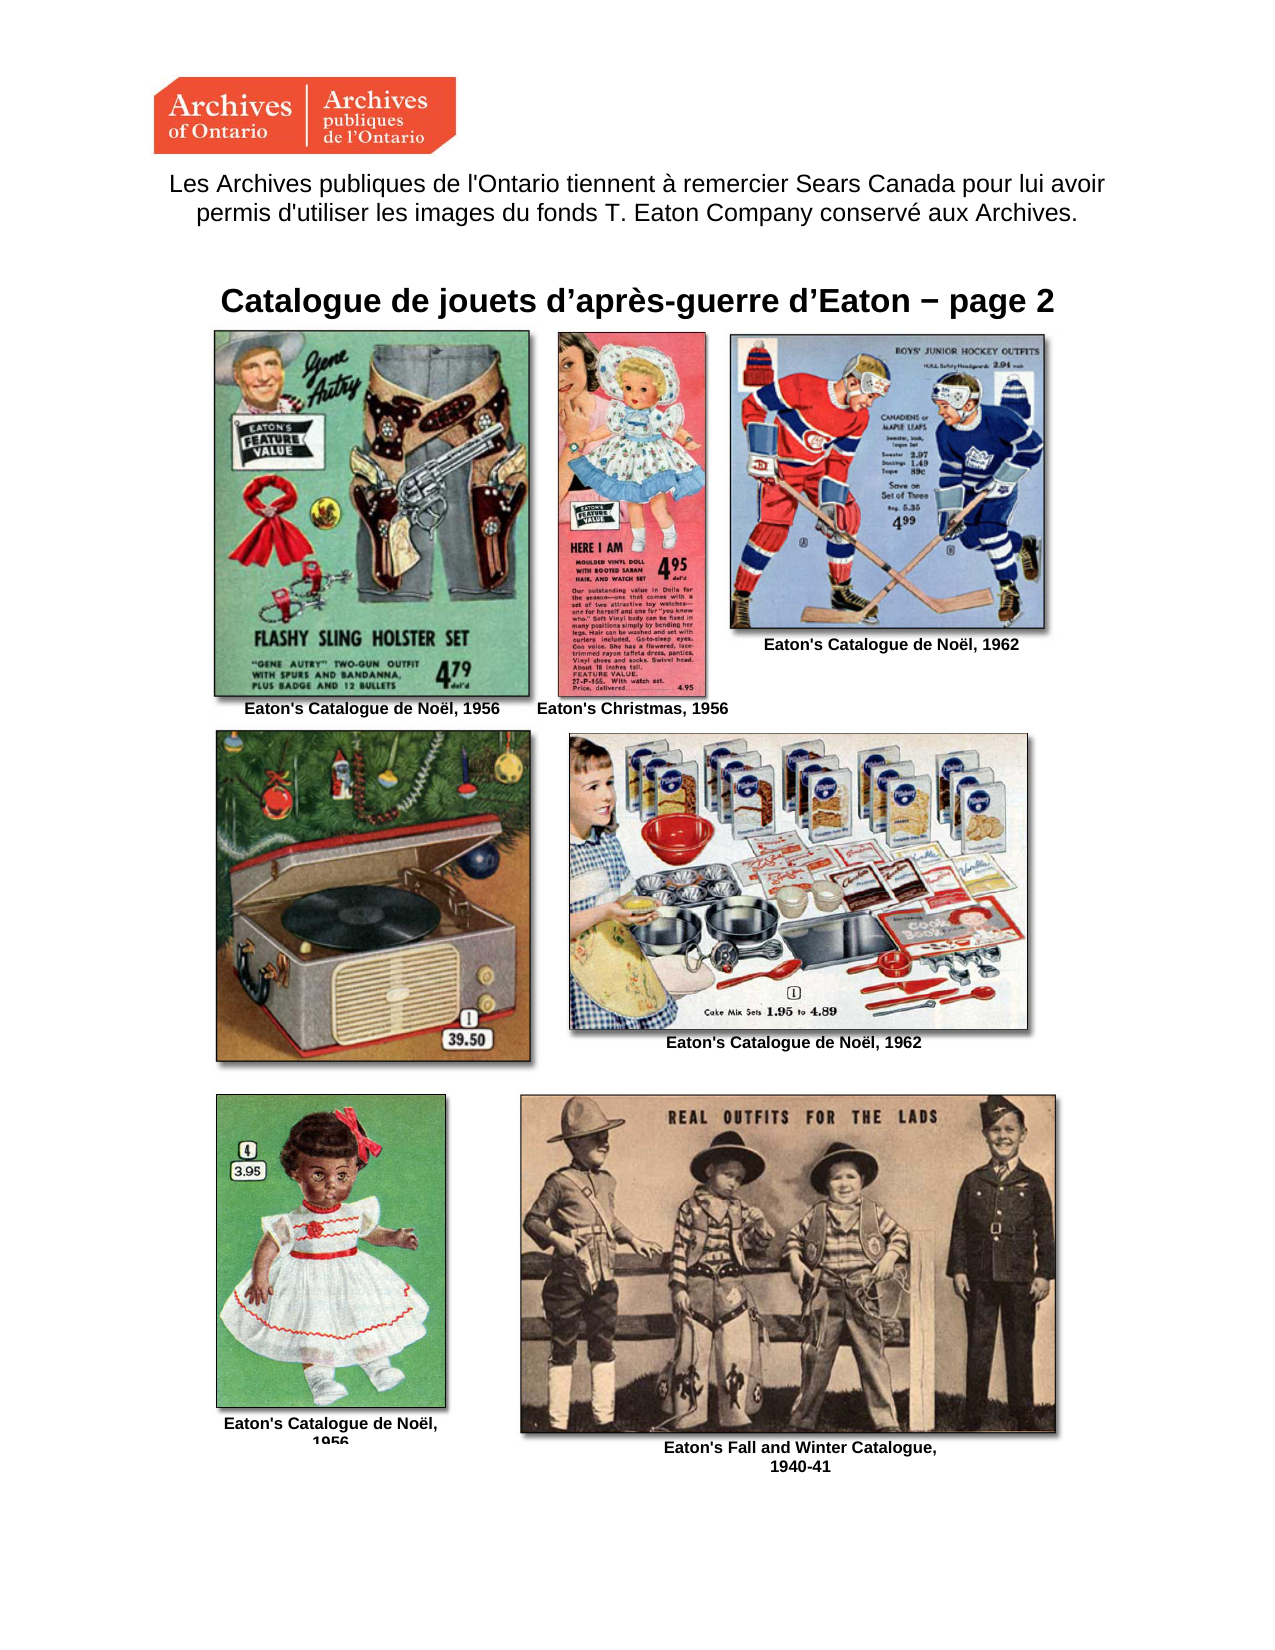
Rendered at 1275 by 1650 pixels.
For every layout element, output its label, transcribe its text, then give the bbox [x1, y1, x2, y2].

picture [565, 729, 1041, 1042]
picture [212, 1090, 460, 1423]
picture [555, 329, 716, 707]
picture [150, 75, 459, 157]
picture [209, 325, 550, 718]
text Les Archives publiques de l'Ontario tiennent à remercier Sears Canada pour lui avoir permis d'utiliser les images du fonds T. Eaton Company conservé aux Archives. [150, 169, 1125, 256]
subtitle Catalogue de jouets d’après-guerre d’Eaton − page 2 [150, 281, 1125, 319]
picture [211, 725, 551, 1083]
picture [725, 329, 1065, 650]
picture [515, 1089, 1072, 1450]
picture [939, 642, 944, 650]
